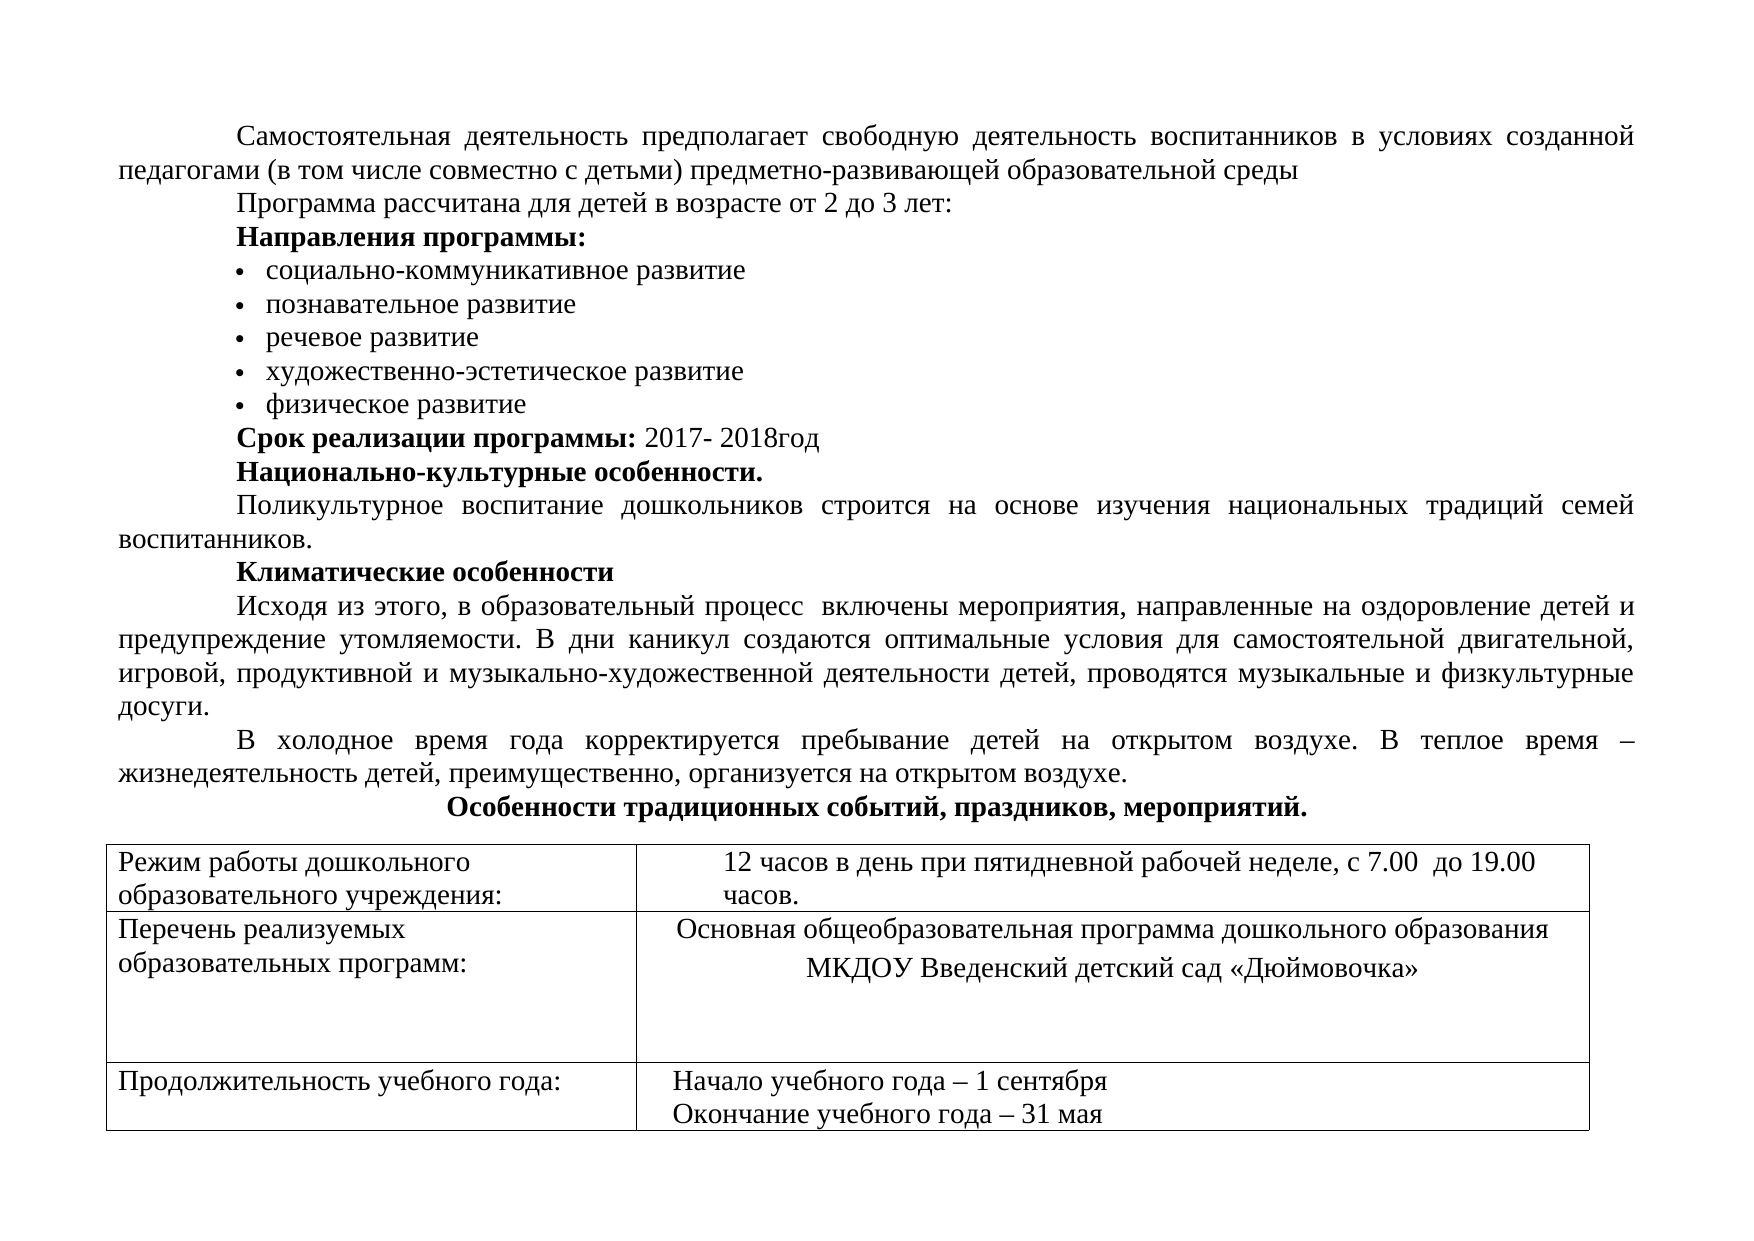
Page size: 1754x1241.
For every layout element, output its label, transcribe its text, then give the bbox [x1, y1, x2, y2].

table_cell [637, 1063, 1589, 1130]
text Программа рассчитана для детей в возрасте от 2 до 3 лет: [118, 185, 1636, 219]
text Национально-культурные особенности. [118, 454, 1636, 487]
text Направления программы: [118, 219, 1636, 252]
list социально-коммуникативное развитие [118, 252, 1636, 286]
text Самостоятельная деятельность предполагает свободную деятельность воспитанников в условиях созданной педагогами (в том числе совместно с детьми) предметно-развивающей образовательной среды [118, 118, 1636, 185]
text В холодное время года корректируется пребывание детей на открытом воздухе. В теплое время – жизнедеятельность детей, преимущественно, организуется на открытом воздухе. [118, 722, 1636, 789]
text Поликультурное воспитание дошкольников строится на основе изучения национальных традиций семей воспитанников. [118, 487, 1636, 554]
text Особенности традиционных событий, праздников, мероприятий. [118, 789, 1636, 823]
table_cell Перечень реализуемых образовательных программ: [107, 912, 636, 1062]
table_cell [107, 1063, 636, 1130]
text Климатические особенности [118, 554, 1636, 588]
text Срок реализации программы: 2017- 2018год [118, 420, 1636, 454]
table_header Режим работы дошкольного образовательного учреждения: [107, 845, 636, 911]
table_header 12 часов в день при пятидневной рабочей неделе, с 7.00 до 19.00 часов. [637, 845, 1589, 911]
text Исходя из этого, в образовательный процесс включены мероприятия, направленные на оздоровление детей и предупреждение утомляемости. В дни каникул создаются оптимальные условия для самостоятельной двигательной, игровой, продуктивной и музыкально-художественной деятельности детей, проводятся музыкальные и физкультурные досуги. [118, 588, 1636, 722]
list речевое развитие [118, 319, 1636, 353]
list познавательное развитие [118, 286, 1636, 319]
list физическое развитие [118, 387, 1636, 420]
list художественно-эстетическое развитие [118, 353, 1636, 387]
table_cell Основная общеобразовательная программа дошкольного образования МКДОУ Введенский детский сад «Дюймовочка» [637, 912, 1589, 1062]
